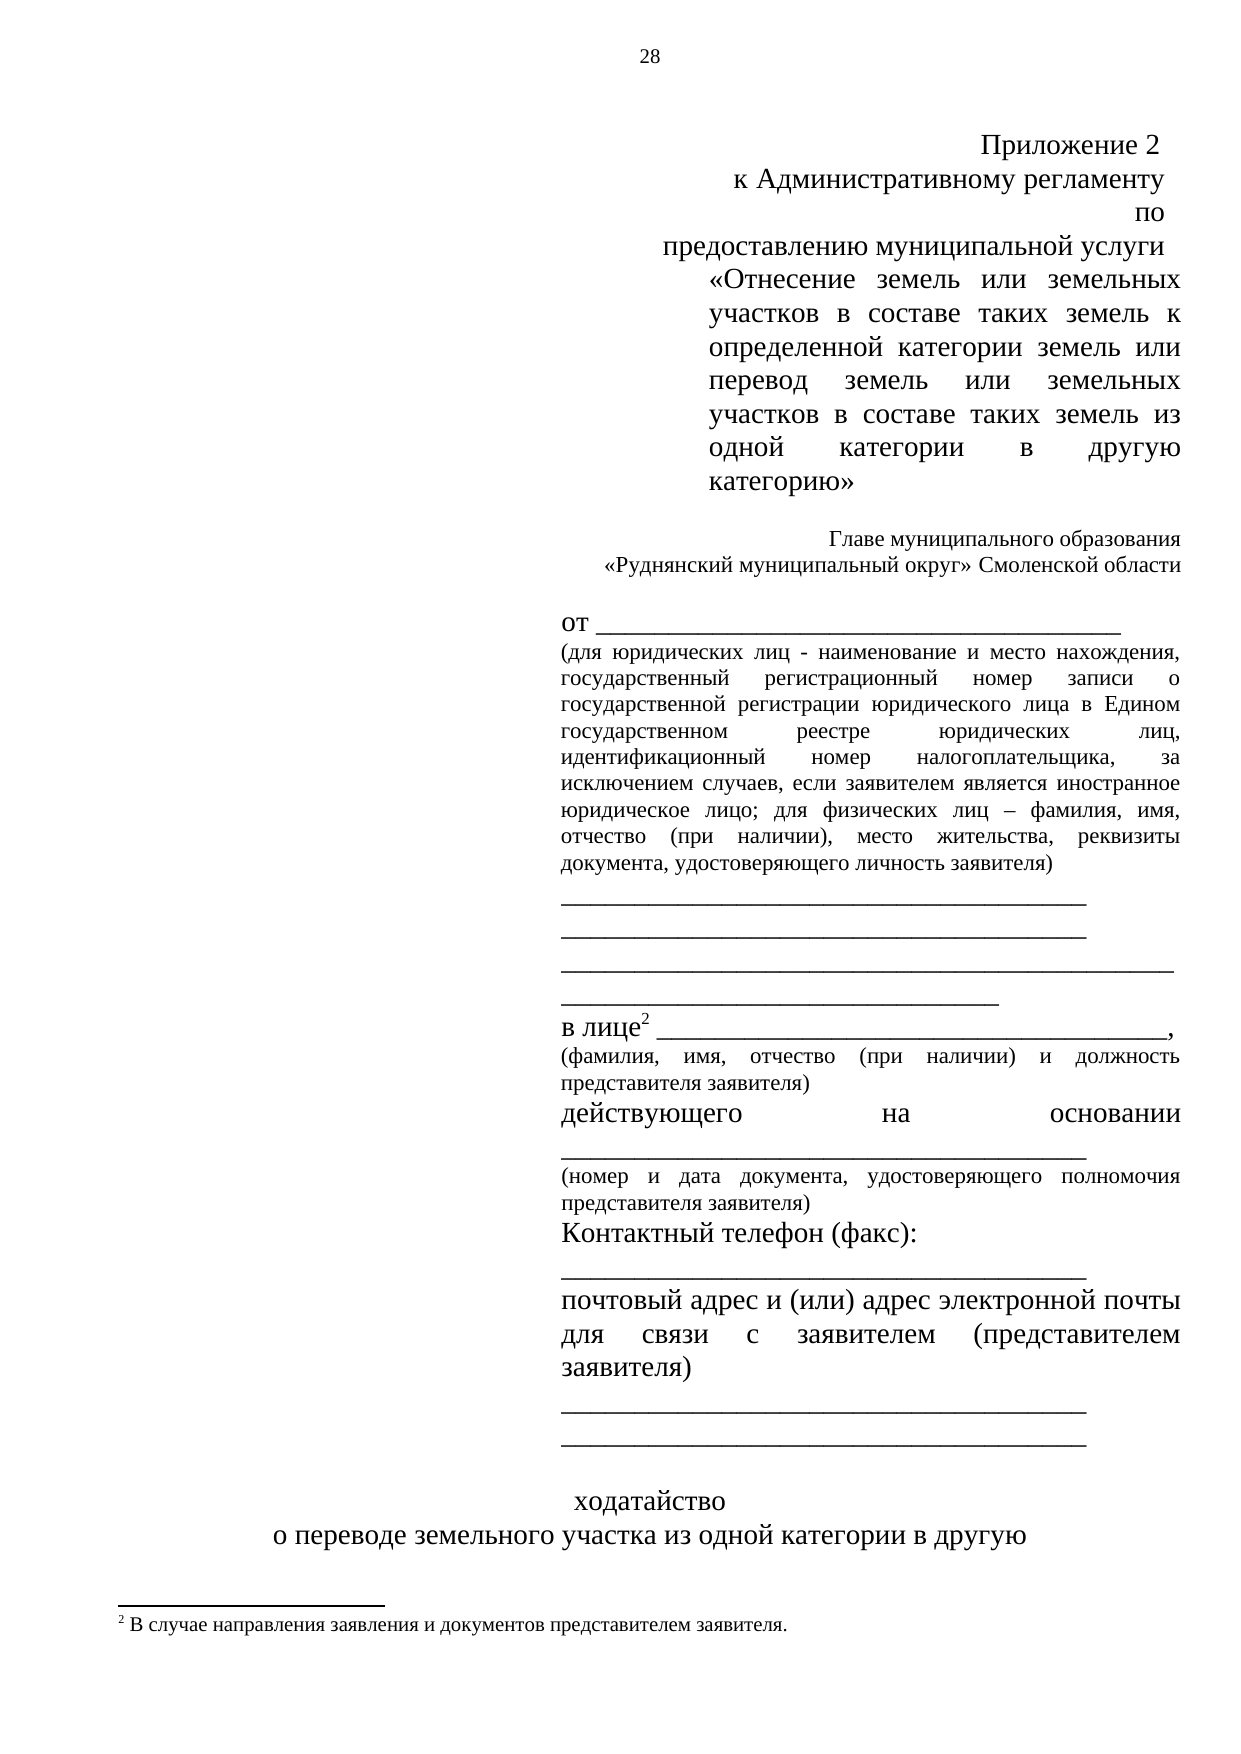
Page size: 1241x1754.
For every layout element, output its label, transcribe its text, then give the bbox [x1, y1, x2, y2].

text ____________________________________ [561, 1249, 1181, 1282]
text ____________________________________ [561, 908, 1181, 942]
text предоставлению муниципальной услуги [118, 228, 1164, 262]
text действующего на основании ____________________________________ [561, 1095, 1181, 1162]
text ________________________________________________________________________ [561, 942, 1181, 1009]
text Приложение 2 [720, 127, 1164, 161]
text о переводе земельного участка из одной категории в другую [118, 1517, 1181, 1551]
text Контактный телефон (факс): [561, 1215, 1181, 1249]
text ходатайство [118, 1483, 1181, 1517]
text почтовый адрес и (или) адрес электронной почты для связи с заявителем (представителем заявителя) ____________________________________ [561, 1282, 1181, 1416]
text от ____________________________________ [561, 604, 1181, 638]
text ____________________________________ [561, 1416, 1181, 1450]
text к Административному регламенту по [720, 161, 1164, 228]
text в лице ___________________________________, [561, 1009, 1181, 1043]
text (для юридических лиц - наименование и место нахождения, государственный регистрационный номер записи о государственной регистрации юридического лица в Едином государственном реестре юридических лиц, идентификационный номер налогоплательщика, за исключением случаев, если заявителем является иностранное юридическое лицо; для физических лиц – фамилия, имя, отчество (при наличии), место жительства, реквизиты документа, удостоверяющего личность заявителя) [561, 638, 1181, 875]
text (номер и дата документа, удостоверяющего полномочия представителя заявителя) [561, 1162, 1181, 1215]
text Главе муниципального образования [118, 525, 1181, 551]
text «Отнесение земель или земельных участков в составе таких земель к определенной категории земель или перевод земель или земельных участков в составе таких земель из одной категории в другую категорию» [709, 262, 1181, 496]
text ____________________________________ [561, 875, 1181, 908]
text (фамилия, имя, отчество (при наличии) и должность представителя заявителя) [561, 1043, 1181, 1095]
text «Руднянский муниципальный округ» Смоленской области [118, 551, 1181, 578]
